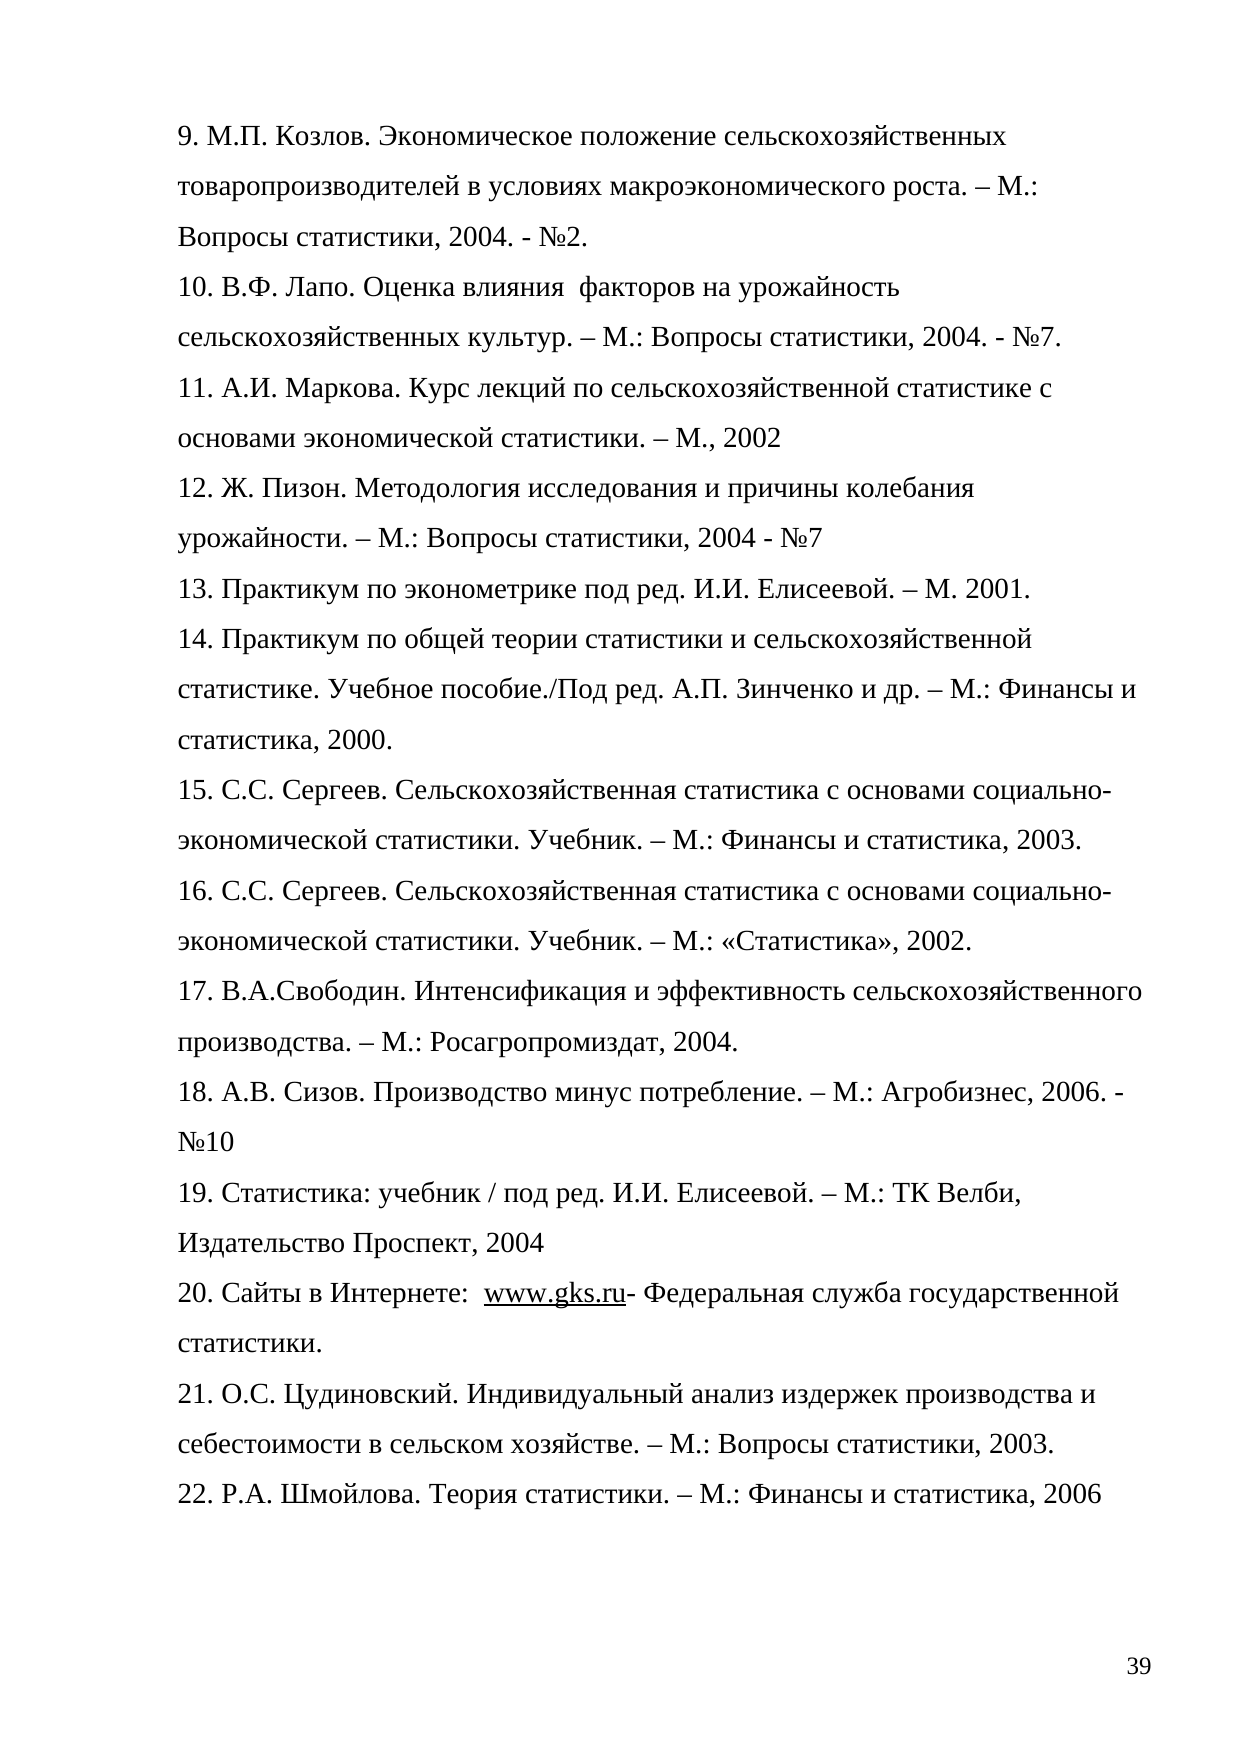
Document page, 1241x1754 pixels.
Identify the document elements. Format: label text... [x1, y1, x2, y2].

text 12. Ж. Пизон. Методология исследования и причины колебания урожайности. – М.: Вопросы статистики, 2004 - №7 [177, 470, 1152, 554]
text 19. Статистика: учебник / под ред. И.И. Елисеевой. – М.: ТК Велби, Издательство Проспект, 2004 [177, 1175, 1152, 1258]
text 15. С.С. Сергеев. Сельскохозяйственная статистика с основами социально-экономической статистики. Учебник. – М.: Финансы и статистика, 2003. 16. С.С. Сергеев. Сельскохозяйственная статистика с основами социально-экономической статистики. Учебник. – М.: «Статистика», 2002. 17. В.А.Свободин. Интенсификация и эффективность сельскохозяйственного производства. – М.: Росагропромиздат, 2004. 18. А.В. Сизов. Производство минус потребление. – М.: Агробизнес, 2006. - №10 [177, 772, 1152, 1158]
text 21. О.С. Цудиновский. Индивидуальный анализ издержек производства и себестоимости в сельском хозяйстве. – М.: Вопросы статистики, 2003. [177, 1376, 1152, 1460]
text 22. Р.А. Шмойлова. Теория статистики. – М.: Финансы и статистика, 2006 [177, 1477, 1152, 1510]
text 10. В.Ф. Лапо. Оценка влияния факторов на урожайность сельскохозяйственных культур. – М.: Вопросы статистики, 2004. - №7. [177, 269, 1152, 353]
text 11. А.И. Маркова. Курс лекций по сельскохозяйственной статистике с основами экономической статистики. – М., 2002 [177, 370, 1152, 453]
text .П. Козлов. Экономическое положение сельскохозяйственных товаропроизводителей в условиях макроэкономического роста. – М.: Вопросы статистики, 2004. - №2. [177, 118, 1152, 252]
text 14. Практикум по общей теории статистики и сельскохозяйственной статистике. Учебное пособие./Под ред. А.П. Зинченко и др. – М.: Финансы и статистика, 2000. [177, 621, 1152, 755]
text 20. Сайты в Интернете: www.gks.ru- Федеральная служба государственной статистики. [177, 1275, 1152, 1359]
text 13. Практикум по эконометрике под ред. И.И. Елисеевой. – М. 2001. [177, 571, 1152, 604]
